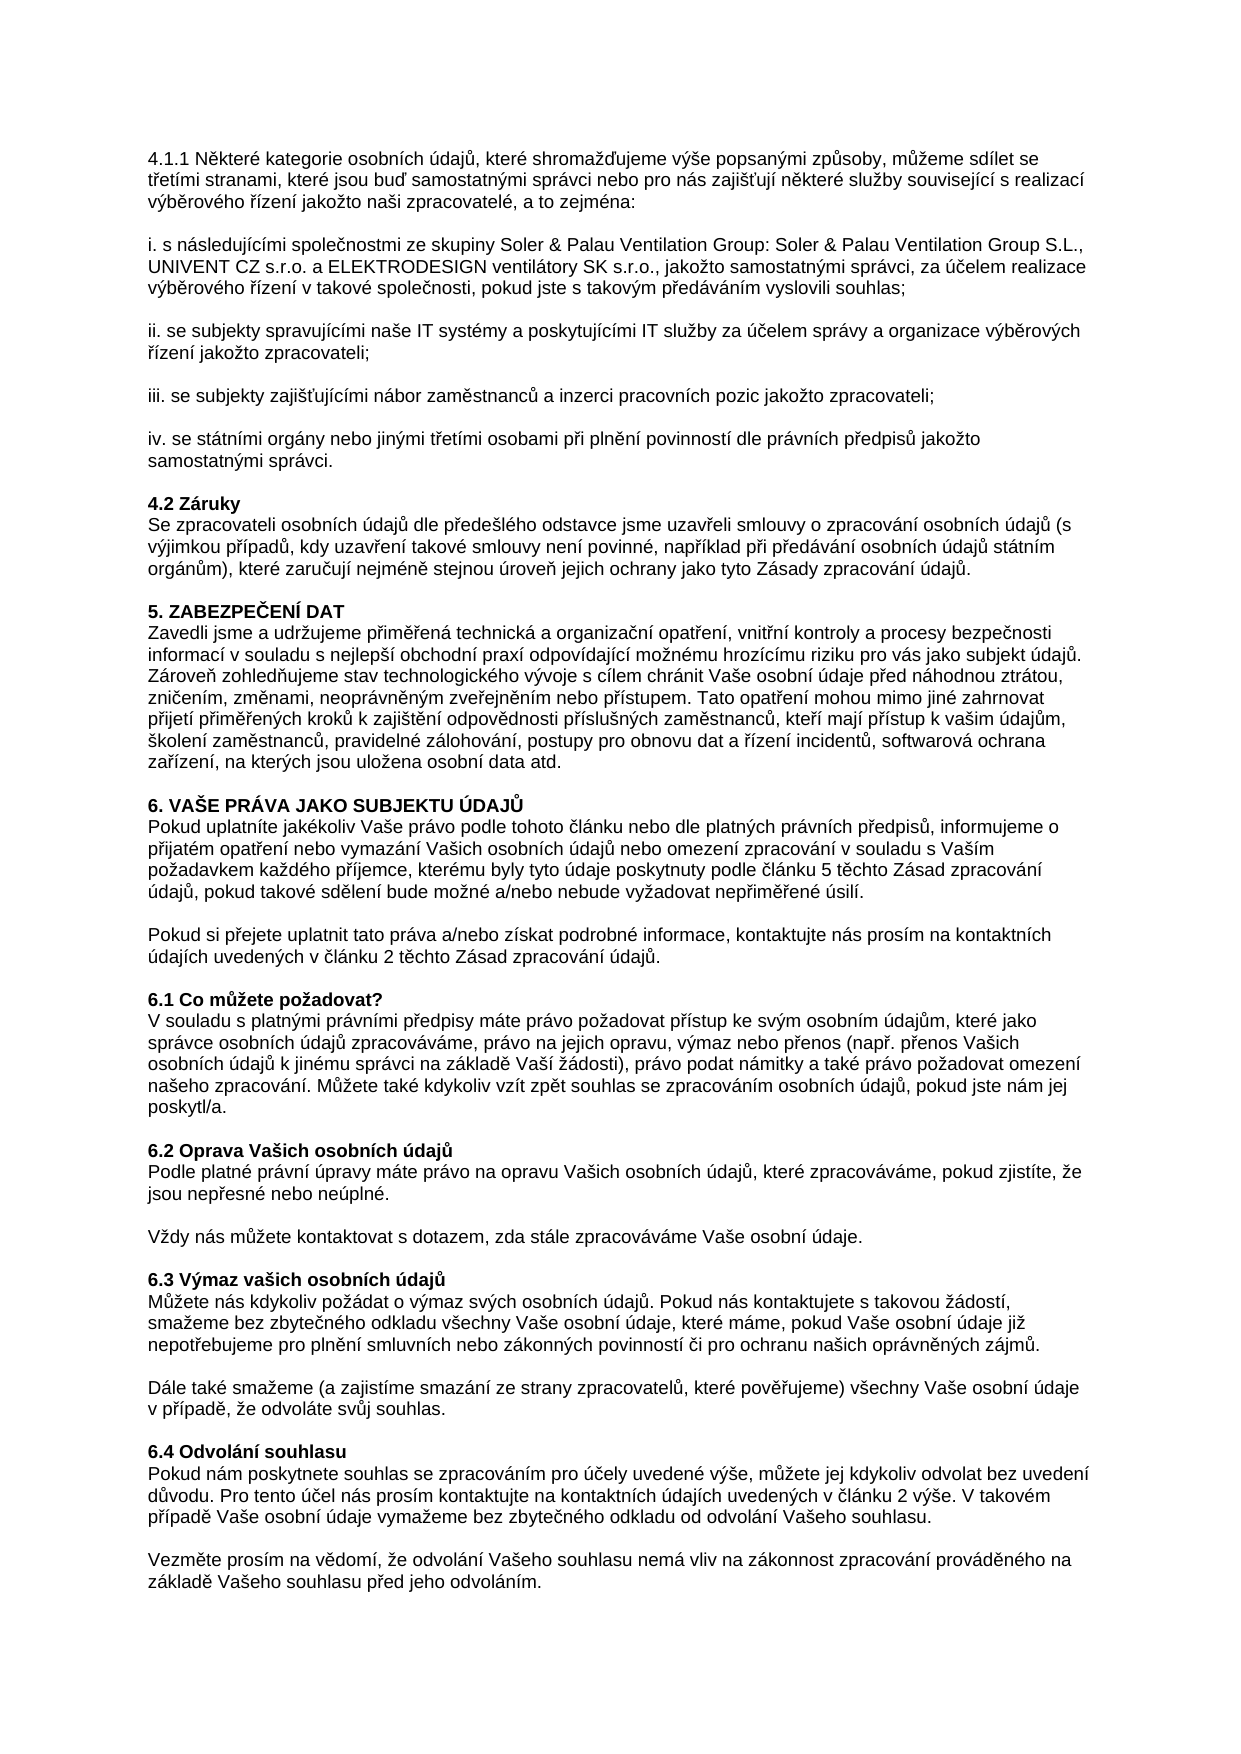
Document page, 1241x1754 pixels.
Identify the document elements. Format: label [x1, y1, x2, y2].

text [148, 148, 1093, 1592]
